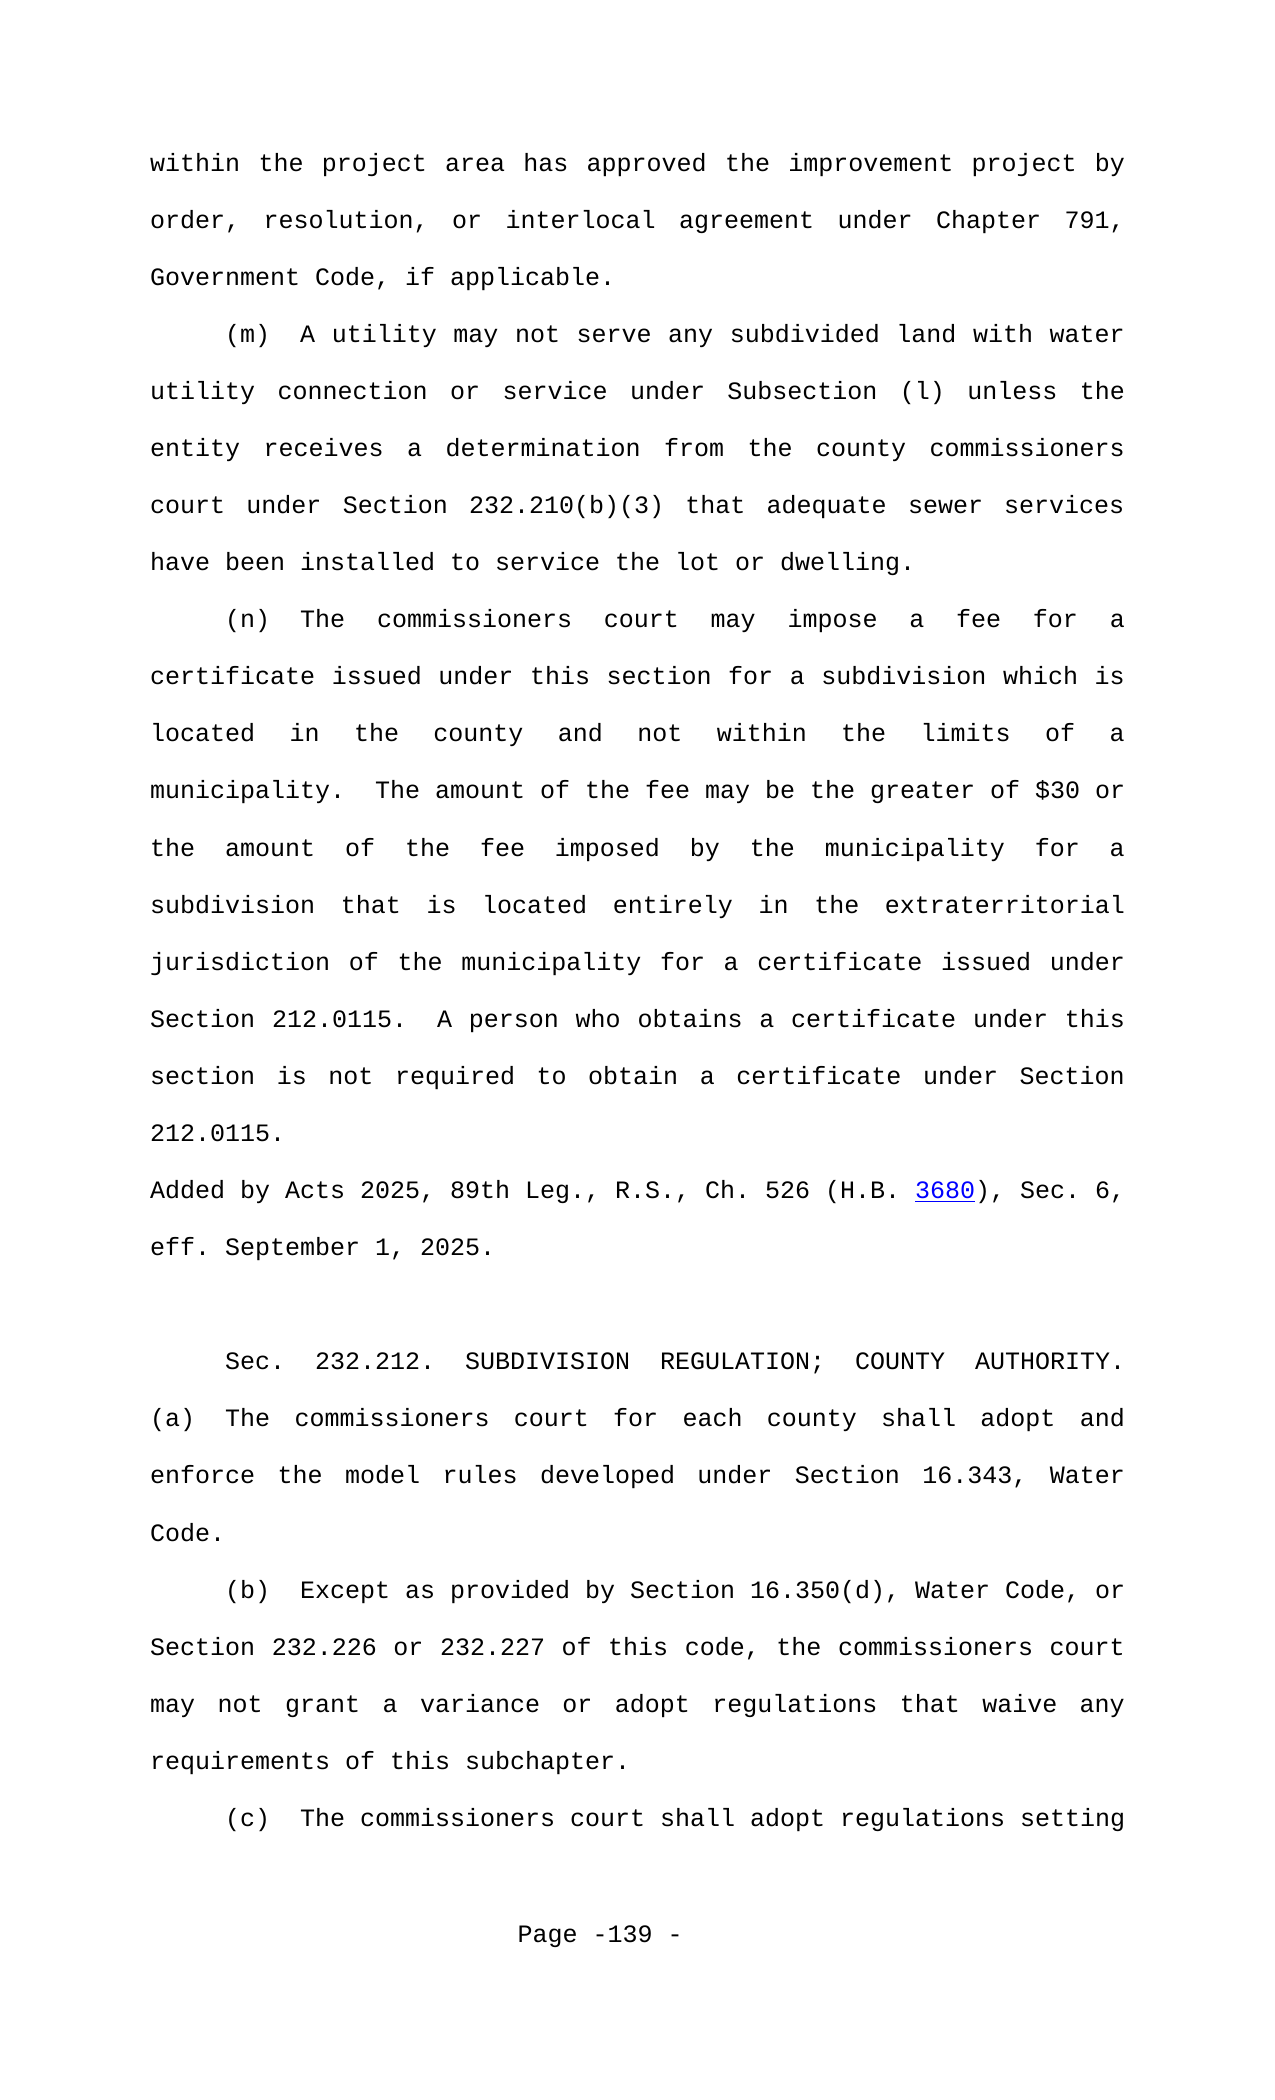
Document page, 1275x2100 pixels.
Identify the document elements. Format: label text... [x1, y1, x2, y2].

text Sec. 232.212. SUBDIVISION REGULATION; COUNTY AUTHORITY. (a) The commissioners court for each county shall adopt and enforce the model rules developed under Section 16.343, Water Code. [150, 1349, 1125, 1548]
text Added by Acts 2025, 89th Leg., R.S., Ch. 526 (H.B. 3680), Sec. 6, eff. September 1, 2025. [150, 1177, 1125, 1263]
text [150, 1805, 1125, 1834]
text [150, 150, 1125, 293]
text (b) Except as provided by Section 16.350(d), Water Code, or Section 232.226 or 232.227 of this code, the commissioners court may not grant a variance or adopt regulations that waive any requirements of this subchapter. [150, 1577, 1125, 1777]
text (m) A utility may not serve any subdivided land with water utility connection or service under Subsection (l) unless the entity receives a determination from the county commissioners court under Section 232.210(b)(3) that adequate sewer services have been installed to service the lot or dwelling. [150, 321, 1125, 578]
text (n) The commissioners court may impose a fee for a certificate issued under this section for a subdivision which is located in the county and not within the limits of a municipality. The amount of the fee may be the greater of $30 or the amount of the fee imposed by the municipality for a subdivision that is located entirely in the extraterritorial jurisdiction of the municipality for a certificate issued under Section 212.0115. A person who obtains a certificate under this section is not required to obtain a certificate under Section 212.0115. [150, 607, 1125, 1149]
